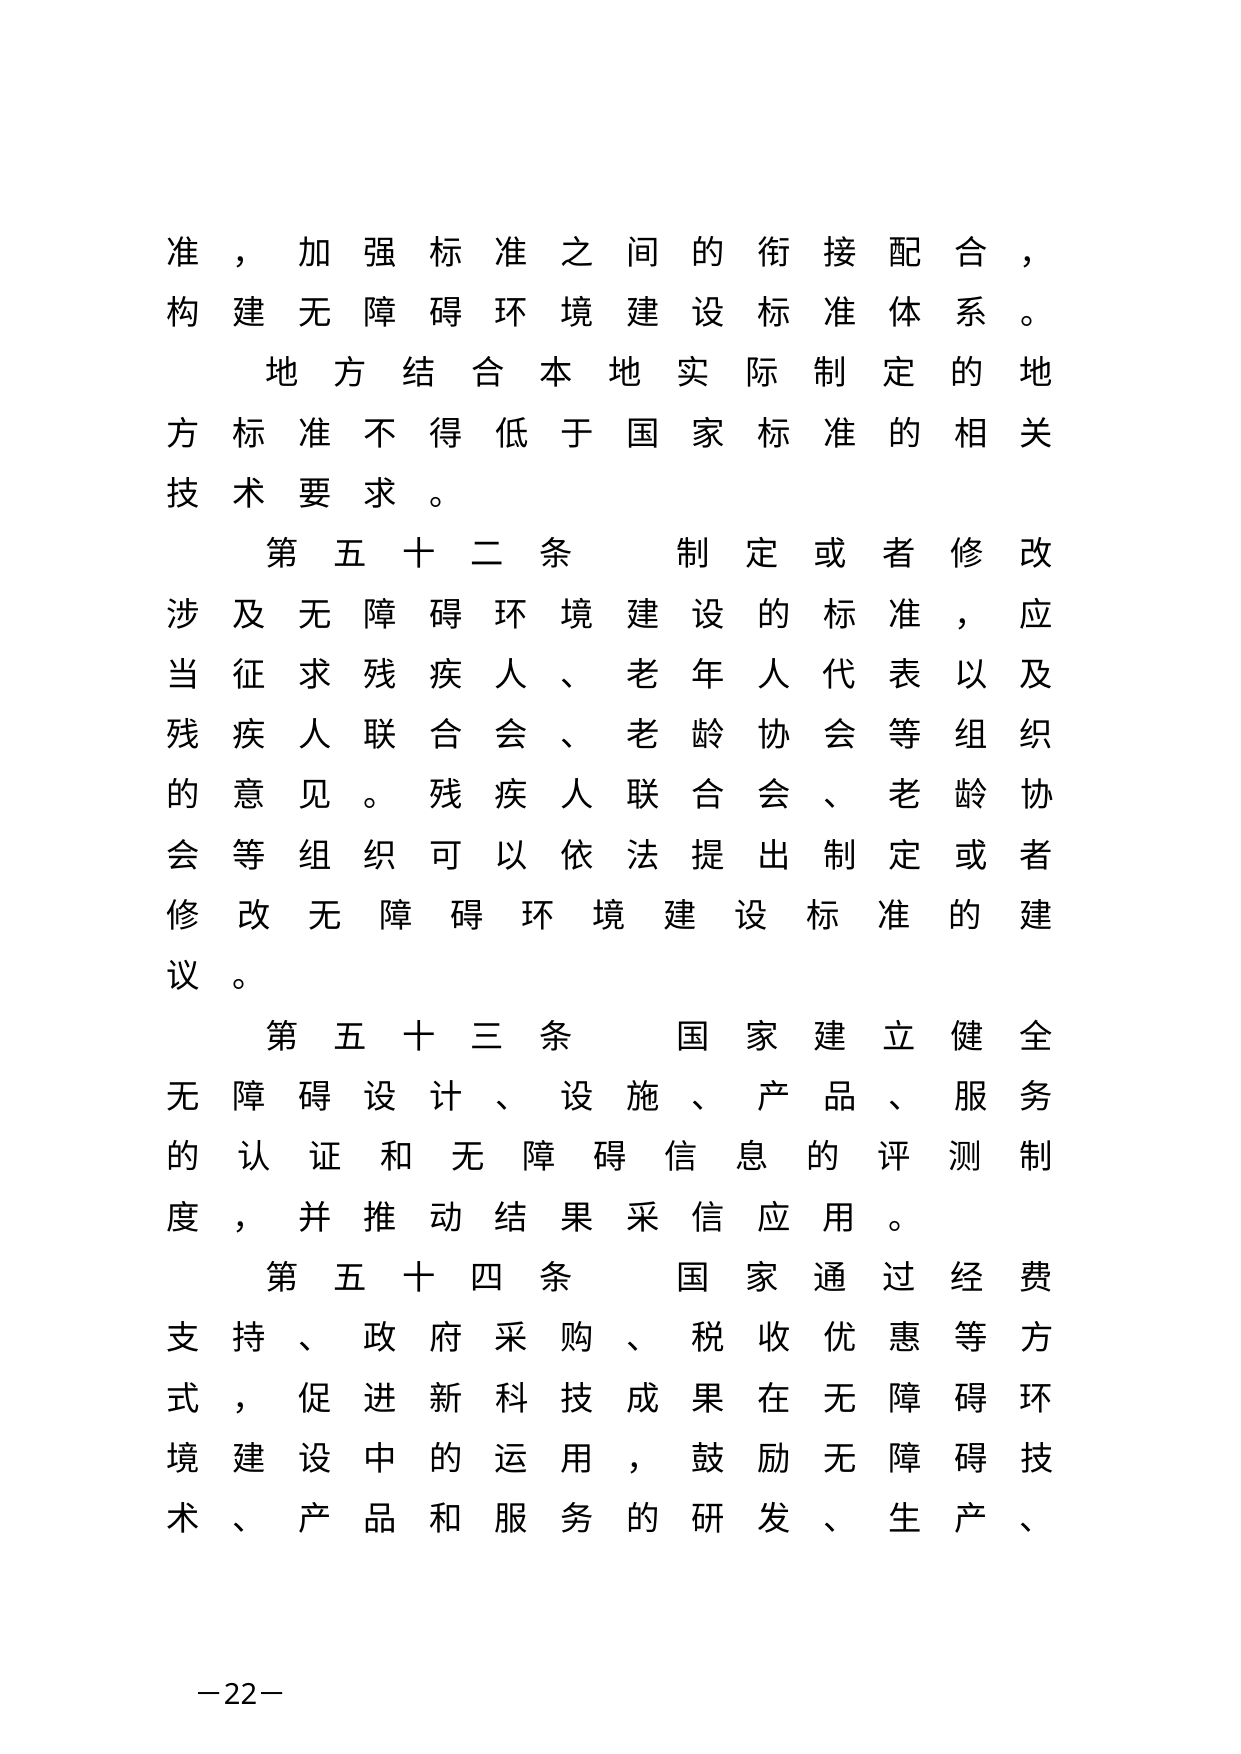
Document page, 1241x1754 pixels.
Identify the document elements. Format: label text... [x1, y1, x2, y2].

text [167, 1245, 1085, 1546]
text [167, 219, 1085, 340]
text 地方结合本地实际制定的地方标准不得低于国家标准的相关技术要求。 [167, 340, 1085, 521]
text 第五十三条 国家建立健全无障碍设计、设施、产品、服务的认证和无障碍信息的评测制度，并推动结果采信应用。 [167, 1003, 1085, 1245]
text 第五十二条 制定或者修改涉及无障碍环境建设的标准，应当征求残疾人、老年人代表以及残疾人联合会、老龄协会等组织的意见。残疾人联合会、老龄协会等组织可以依法提出制定或者修改无障碍环境建设标准的建议。 [167, 521, 1085, 1003]
